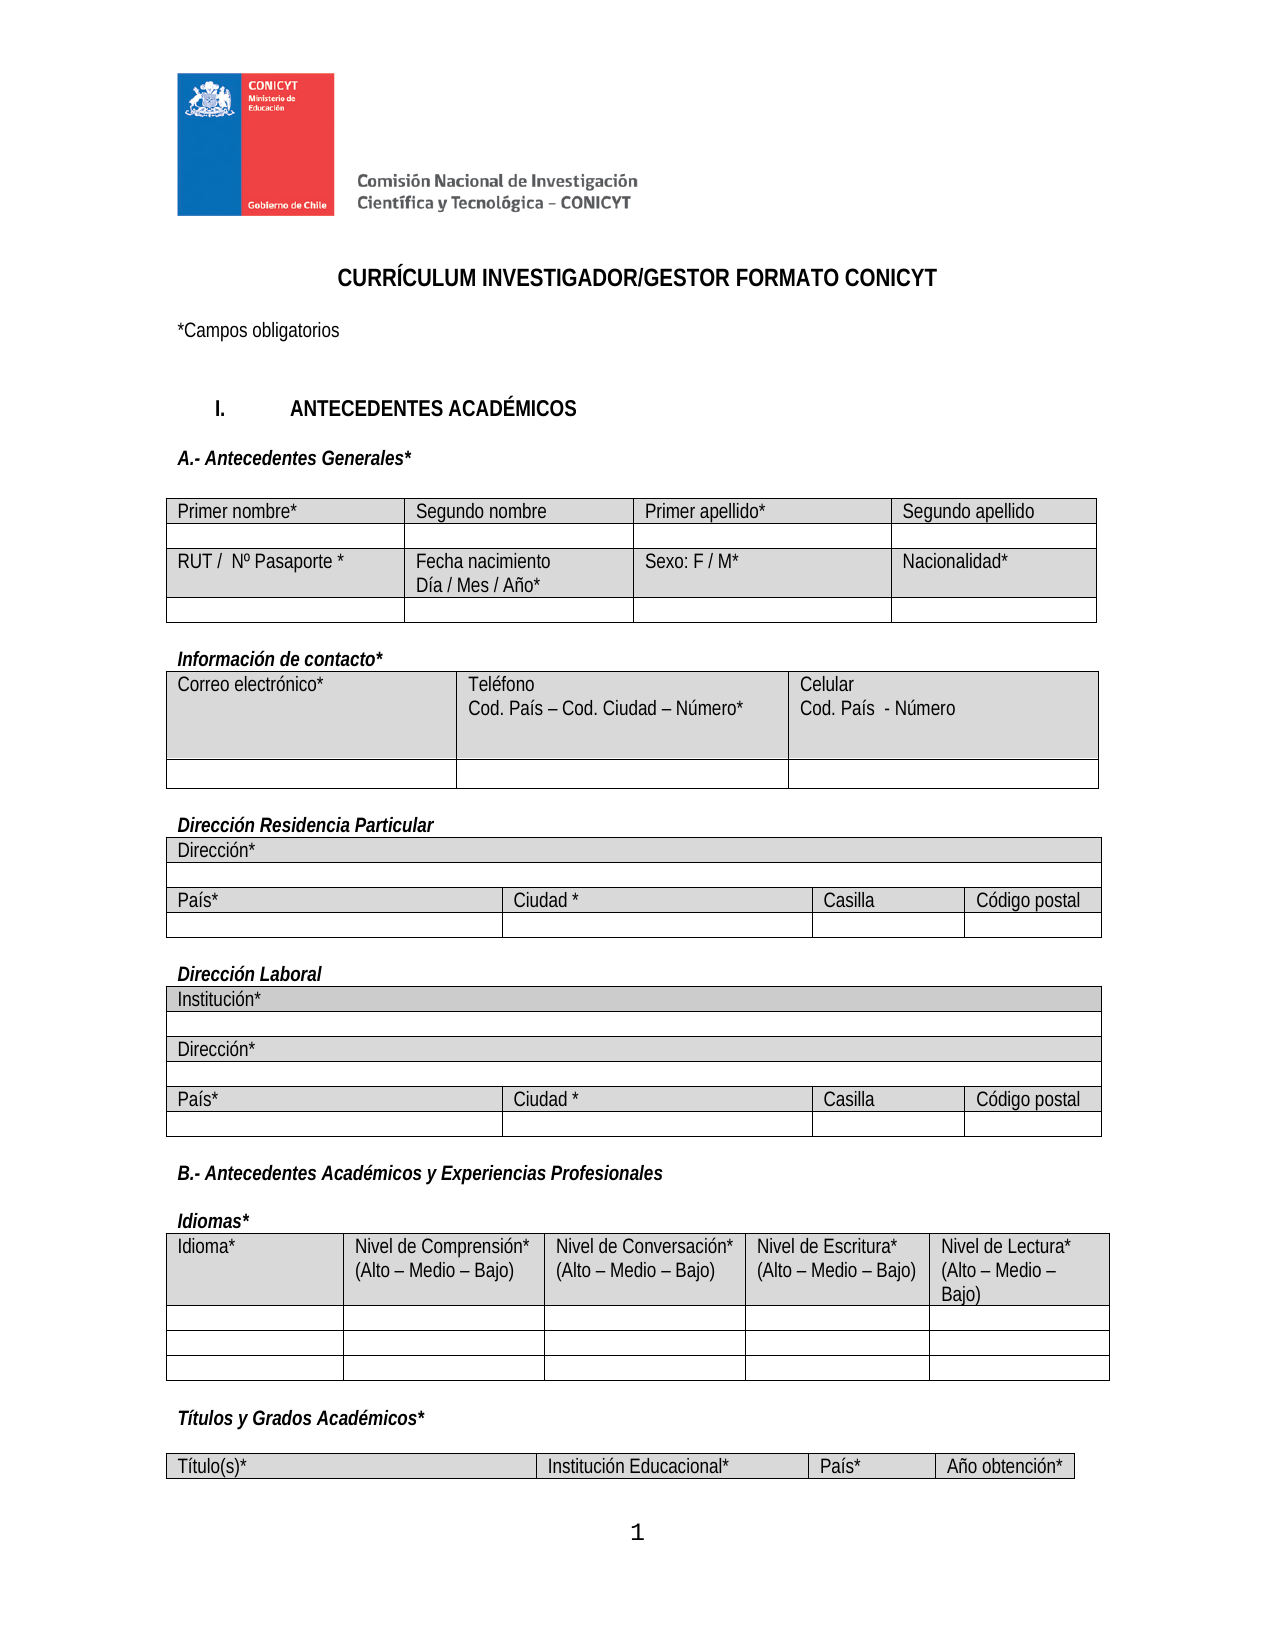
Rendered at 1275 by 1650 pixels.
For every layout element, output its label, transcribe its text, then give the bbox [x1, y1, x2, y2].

table_header Teléfono Cod. País – Cod. Ciudad – Número* [457, 672, 788, 758]
table_cell [965, 1112, 1101, 1136]
table_header Nivel de Lectura* (Alto – Medio – Bajo) [930, 1234, 1109, 1305]
table_cell [789, 760, 1098, 788]
table_cell Código postal [965, 888, 1101, 912]
table_cell Fecha nacimiento Día / Mes / Año* [405, 549, 633, 597]
table_cell [930, 1331, 1109, 1355]
table_cell Código postal [965, 1087, 1101, 1111]
table_header País* [809, 1454, 935, 1478]
table_cell [746, 1356, 929, 1380]
table_cell [545, 1356, 745, 1380]
table_cell Dirección* [167, 1037, 1101, 1061]
table_cell [746, 1331, 929, 1355]
text B.- Antecedentes Académicos y Experiencias Profesionales [177, 1161, 1098, 1184]
table_cell [545, 1331, 745, 1355]
table_header Segundo apellido [892, 499, 1096, 523]
text Dirección Residencia Particular [177, 813, 1098, 837]
table_header Título(s)* [167, 1454, 536, 1478]
table_cell [167, 524, 404, 548]
table_cell [892, 524, 1096, 548]
table_cell [344, 1331, 544, 1355]
table_cell [167, 1112, 502, 1136]
table_header Año obtención* [936, 1454, 1074, 1478]
table_cell [167, 863, 1101, 887]
table_cell Ciudad * [503, 888, 812, 912]
table_header Nivel de Comprensión* (Alto – Medio – Bajo) [344, 1234, 544, 1305]
table_header Segundo nombre [405, 499, 633, 523]
list ANTECEDENTES ACADÉMICOS [215, 395, 1098, 421]
table_header Institución* [167, 987, 1101, 1011]
table_header Primer apellido* [634, 499, 891, 523]
table_cell [503, 1112, 812, 1136]
table_cell [930, 1356, 1109, 1380]
text CURRÍCULUM INVESTIGADOR/GESTOR FORMATO CONICYT [177, 263, 1098, 292]
table_cell [167, 1306, 343, 1330]
table_header Dirección* [167, 838, 1101, 862]
table_cell [167, 760, 456, 788]
table_cell [634, 598, 891, 622]
text Información de contacto* [177, 647, 1098, 671]
table_cell [344, 1306, 544, 1330]
table_cell [457, 760, 788, 788]
table_cell Sexo: F / M* [634, 549, 891, 597]
table_cell [344, 1356, 544, 1380]
table_cell [167, 598, 404, 622]
text A.- Antecedentes Generales* [177, 445, 1098, 469]
table_header Correo electrónico* [167, 672, 456, 758]
table_cell [167, 1331, 343, 1355]
picture [177, 73, 646, 216]
text Dirección Laboral [177, 962, 1098, 986]
table_cell Casilla [813, 888, 964, 912]
table_cell [545, 1306, 745, 1330]
table_cell [746, 1306, 929, 1330]
table_header Idioma* [167, 1234, 343, 1305]
table_header Institución Educacional* [537, 1454, 808, 1478]
table_cell [405, 524, 633, 548]
table_cell RUT / Nº Pasaporte * [167, 549, 404, 597]
table_header Primer nombre* [167, 499, 404, 523]
table_cell Casilla [813, 1087, 964, 1111]
table_header Nivel de Conversación* (Alto – Medio – Bajo) [545, 1234, 745, 1305]
table_header Celular Cod. País - Número [789, 672, 1098, 758]
text Títulos y Grados Académicos* [177, 1405, 1098, 1429]
table_cell [930, 1306, 1109, 1330]
table_cell [634, 524, 891, 548]
table_cell [167, 1062, 1101, 1086]
table_cell [965, 913, 1101, 937]
table_header Nivel de Escritura* (Alto – Medio – Bajo) [746, 1234, 929, 1305]
table_cell [167, 913, 502, 937]
table_cell [813, 1112, 964, 1136]
table_cell [167, 1356, 343, 1380]
table_cell [503, 913, 812, 937]
table_cell [405, 598, 633, 622]
table_cell [167, 1012, 1101, 1036]
table_cell Ciudad * [503, 1087, 812, 1111]
table_cell Nacionalidad* [892, 549, 1096, 597]
text Idiomas* [177, 1208, 1098, 1232]
table_cell País* [167, 1087, 502, 1111]
table_cell País* [167, 888, 502, 912]
text *Campos obligatorios [177, 318, 1098, 342]
table_cell [892, 598, 1096, 622]
table_cell [813, 913, 964, 937]
